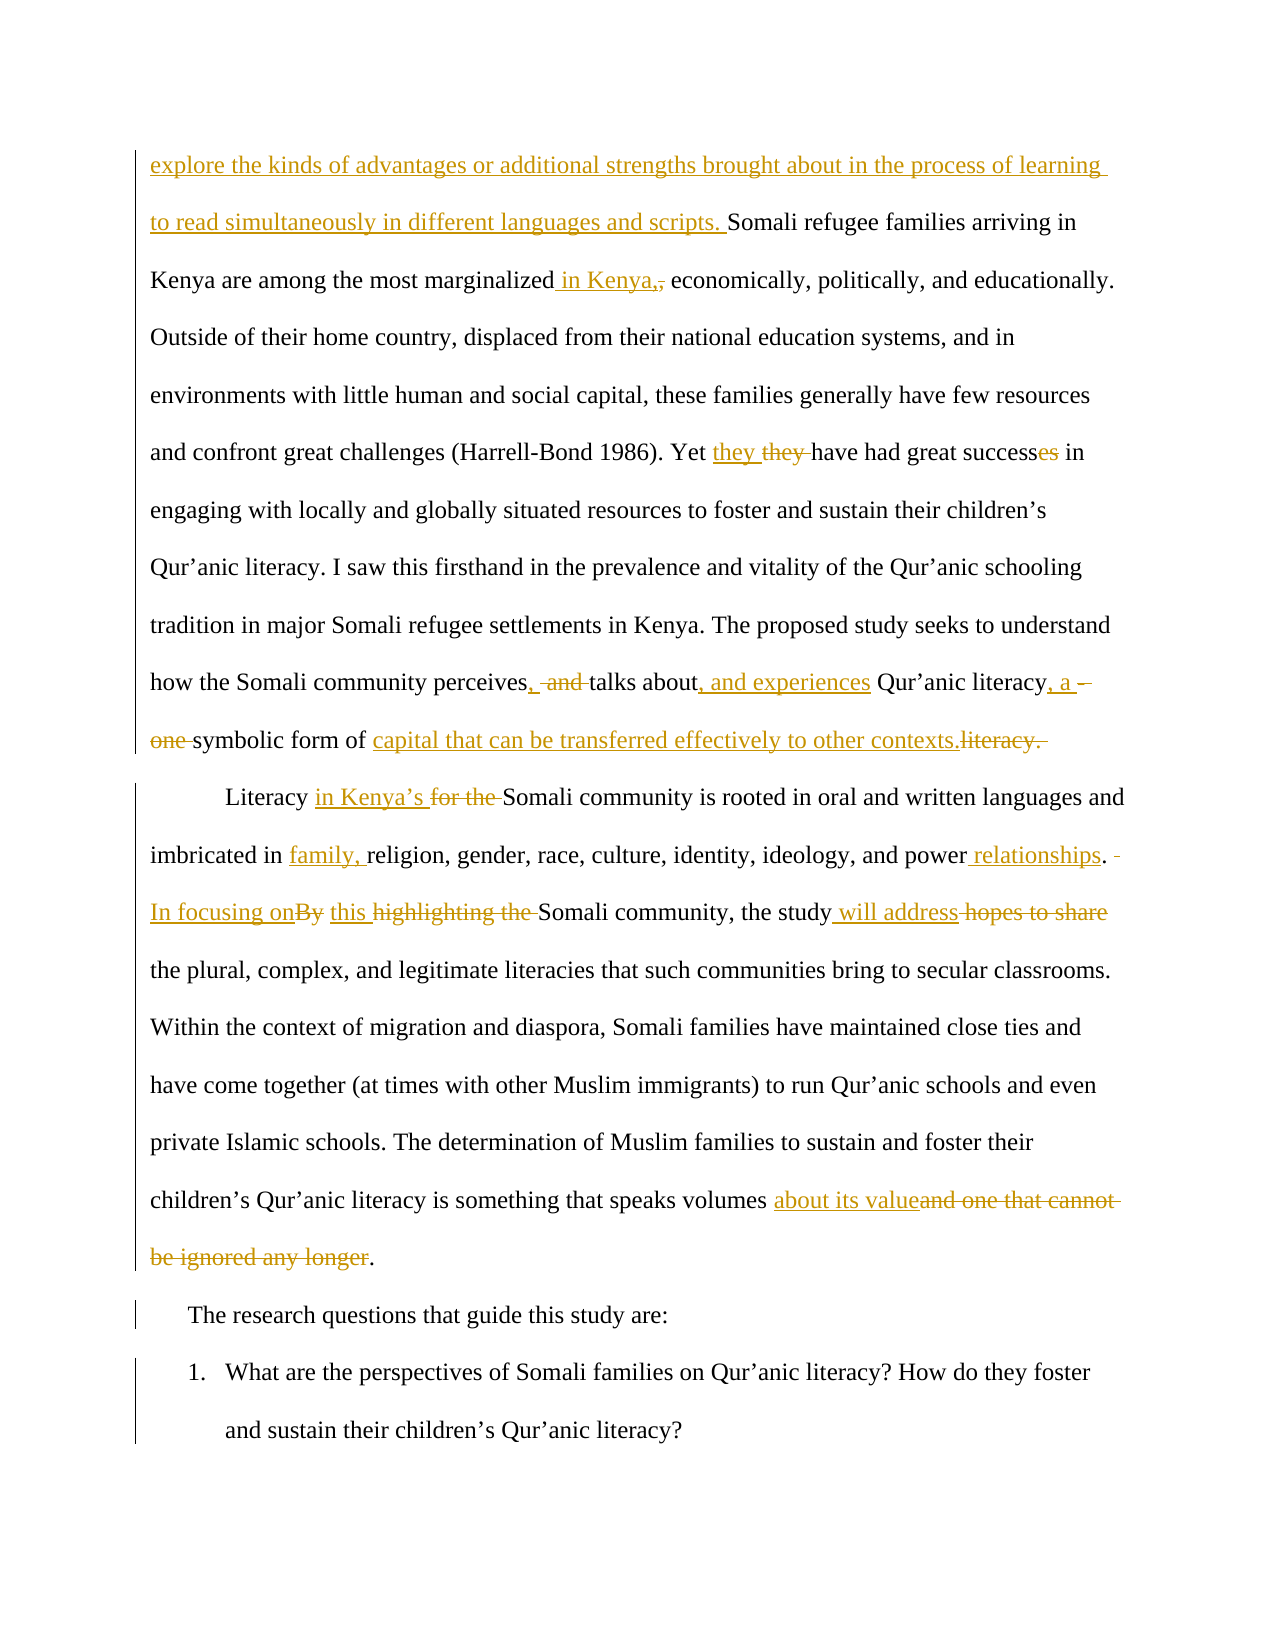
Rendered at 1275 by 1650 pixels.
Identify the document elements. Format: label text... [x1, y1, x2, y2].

list What are the perspectives of Somali families on Qur’anic literacy? How do they foster and sustain their children’s Qur’anic literacy? [187, 1357, 1125, 1444]
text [150, 150, 1125, 754]
text The research questions that guide this study are: [150, 1300, 1125, 1329]
text Literacy Somali community is rooted in oral and written languages and imbricated in religion, gender, race, culture, identity, ideology, and power. Somali community, the study the plural, complex, and legitimate literacies that such communities bring to secular classrooms. Within the context of migration and diaspora, Somali families have maintained close ties and have come together (at times with other Muslim immigrants) to run Qur’anic schools and even private Islamic schools. The determination of Muslim families to sustain and foster their children’s Qur’anic literacy is something that speaks volumes . [150, 782, 1125, 1271]
